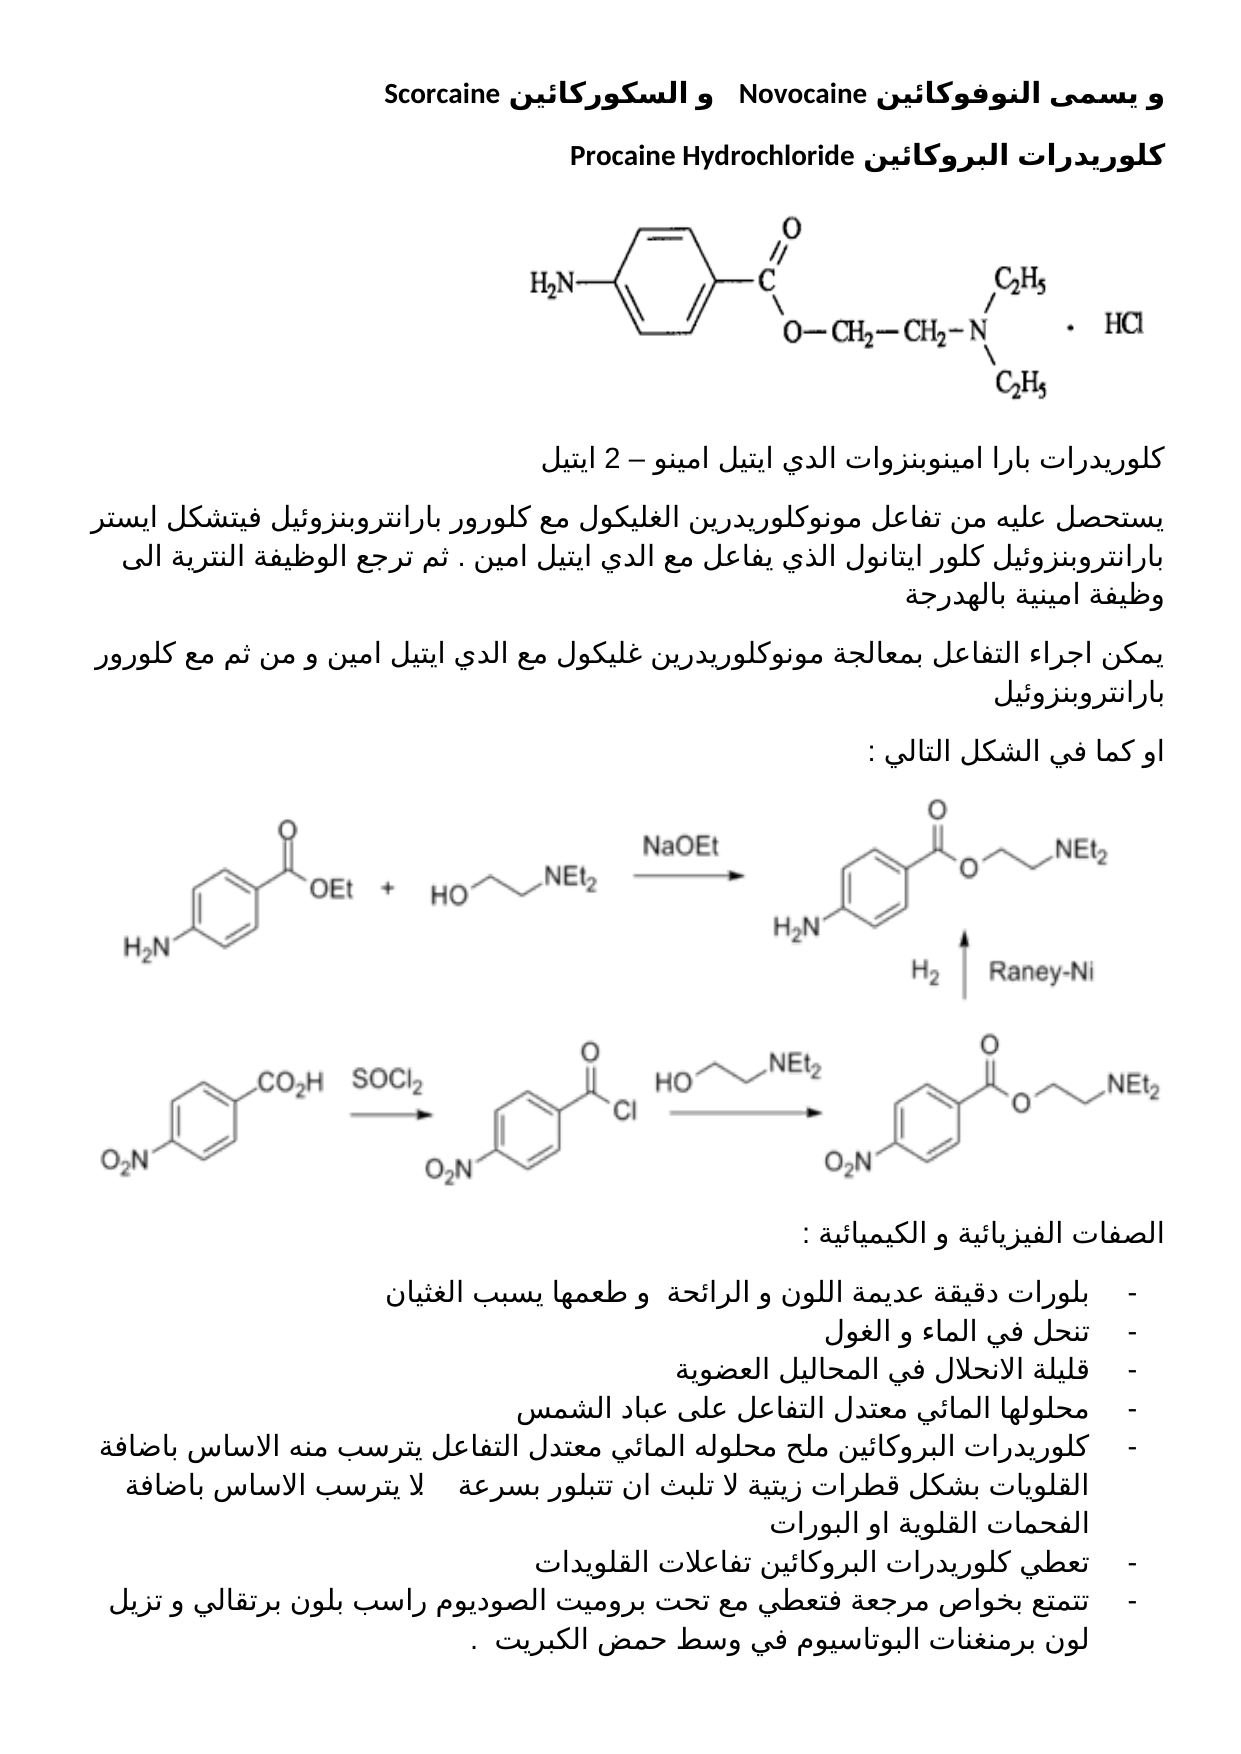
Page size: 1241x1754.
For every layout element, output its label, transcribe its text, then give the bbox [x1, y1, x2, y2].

list قليلة الانحلال في المحاليل العضوية [75, 1352, 1128, 1386]
picture [493, 198, 1166, 416]
list بلورات دقيقة عديمة اللون و الرائحة و طعمها يسبب الغثيان [75, 1275, 1128, 1309]
text و يسمى النوفوكائين Novocaine و السكوركائين Scorcaine [75, 75, 1165, 111]
text يمكن اجراء التفاعل بمعالجة مونوكلوريدرين غليكول مع الدي ايتيل امين و من ثم مع كلورور بارانتروبنزوئيل [75, 637, 1165, 709]
text كلوريدرات البروكائين Procaine Hydrochloride [75, 137, 1165, 172]
text او كما في الشكل التالي : [75, 734, 1165, 768]
list تنحل في الماء و الغول [75, 1314, 1128, 1347]
text الصفات الفيزيائية و الكيميائية : [75, 1216, 1165, 1249]
list كلوريدرات البروكائين ملح محلوله المائي معتدل التفاعل يترسب منه الاساس باضافة القلويات بشكل قطرات زيتية لا تلبث ان تتبلور بسرعة . لا يترسب الاساس باضافة الفحمات القلوية او البورات [75, 1429, 1128, 1540]
text كلوريدرات بارا امينوبنزوات الدي ايتيل امينو – 2 ايتيل [75, 441, 1165, 474]
list تتمتع بخواص مرجعة فتعطي مع تحت بروميت الصوديوم راسب بلون برتقالي و تزيل لون برمنغنات البوتاسيوم في وسط حمض الكبريت . [75, 1583, 1128, 1656]
list تعطي كلوريدرات البروكائين تفاعلات القلويدات [75, 1545, 1128, 1578]
text يستحصل عليه من تفاعل مونوكلوريدرين الغليكول مع كلورور بارانتروبنزوئيل فيتشكل ايستر بارانتروبنزوئيل كلور ايتانول الذي يفاعل مع الدي ايتيل امين . ثم ترجع الوظيفة النترية الى وظيفة امينية بالهدرجة [75, 500, 1165, 611]
picture [97, 793, 1166, 1191]
list محلولها المائي معتدل التفاعل على عباد الشمس [75, 1391, 1128, 1424]
